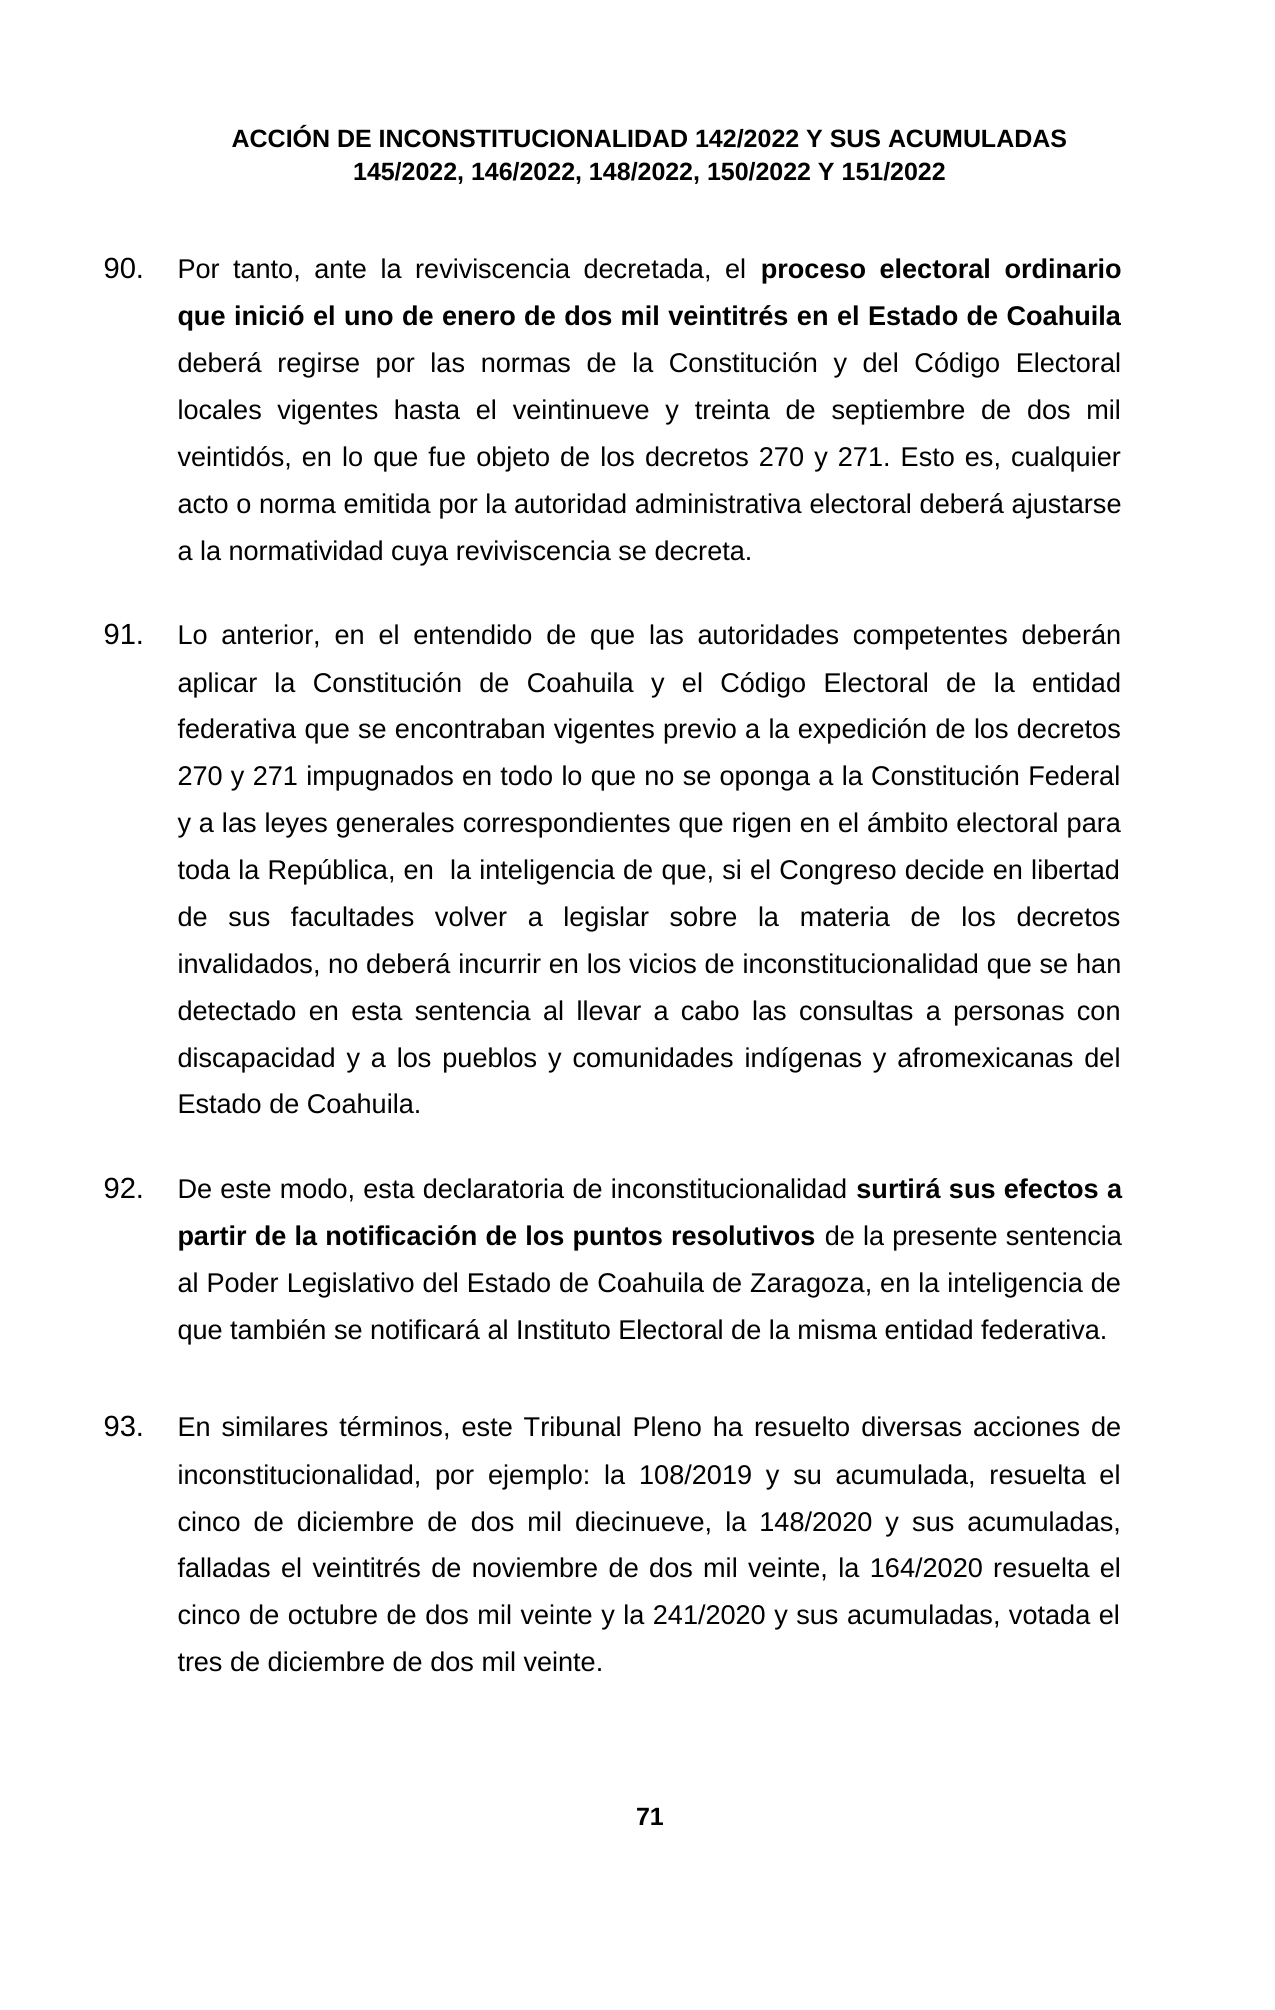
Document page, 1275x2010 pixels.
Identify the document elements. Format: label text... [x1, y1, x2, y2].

list Por tanto, ante la reviviscencia decretada, el proceso electoral ordinario que inició el uno de enero de dos mil veintitrés en el Estado de Coahuila deberá regirse por las normas de la Constitución y del Código Electoral locales vigentes hasta el veintinueve y treinta de septiembre de dos mil veintidós, en lo que fue objeto de los decretos 270 y 271. Esto es, cualquier acto o norma emitida por la autoridad administrativa electoral deberá ajustarse a la normatividad cuya reviviscencia se decreta. [103, 251, 1122, 566]
list Lo anterior, en el entendido de que las autoridades competentes deberán aplicar la Constitución de Coahuila y el Código Electoral de la entidad federativa que se encontraban vigentes previo a la expedición de los decretos 270 y 271 impugnados en todo lo que no se oponga a la Constitución Federal y a las leyes generales correspondientes que rigen en el ámbito electoral para toda la República, en la inteligencia de que, si el Congreso decide en libertad de sus facultades volver a legislar sobre la materia de los decretos invalidados, no deberá incurrir en los vicios de inconstitucionalidad que se han detectado en esta sentencia al llevar a cabo las consultas a personas con discapacidad y a los pueblos y comunidades indígenas y afromexicanas del Estado de Coahuila. [103, 617, 1122, 1120]
list En similares términos, este Tribunal Pleno ha resuelto diversas acciones de inconstitucionalidad, por ejemplo: la 108/2019 y su acumulada, resuelta el cinco de diciembre de dos mil diecinueve, la 148/2020 y sus acumuladas, falladas el veintitrés de noviembre de dos mil veinte, la 164/2020 resuelta el cinco de octubre de dos mil veinte y la 241/2020 y sus acumuladas, votada el tres de diciembre de dos mil veinte. [103, 1409, 1122, 1677]
list De este modo, esta declaratoria de inconstitucionalidad surtirá sus efectos a partir de la notificación de los puntos resolutivos de la presente sentencia al Poder Legislativo del Estado de Coahuila de Zaragoza, en la inteligencia de que también se notificará al Instituto Electoral de la misma entidad federativa. [103, 1171, 1122, 1345]
